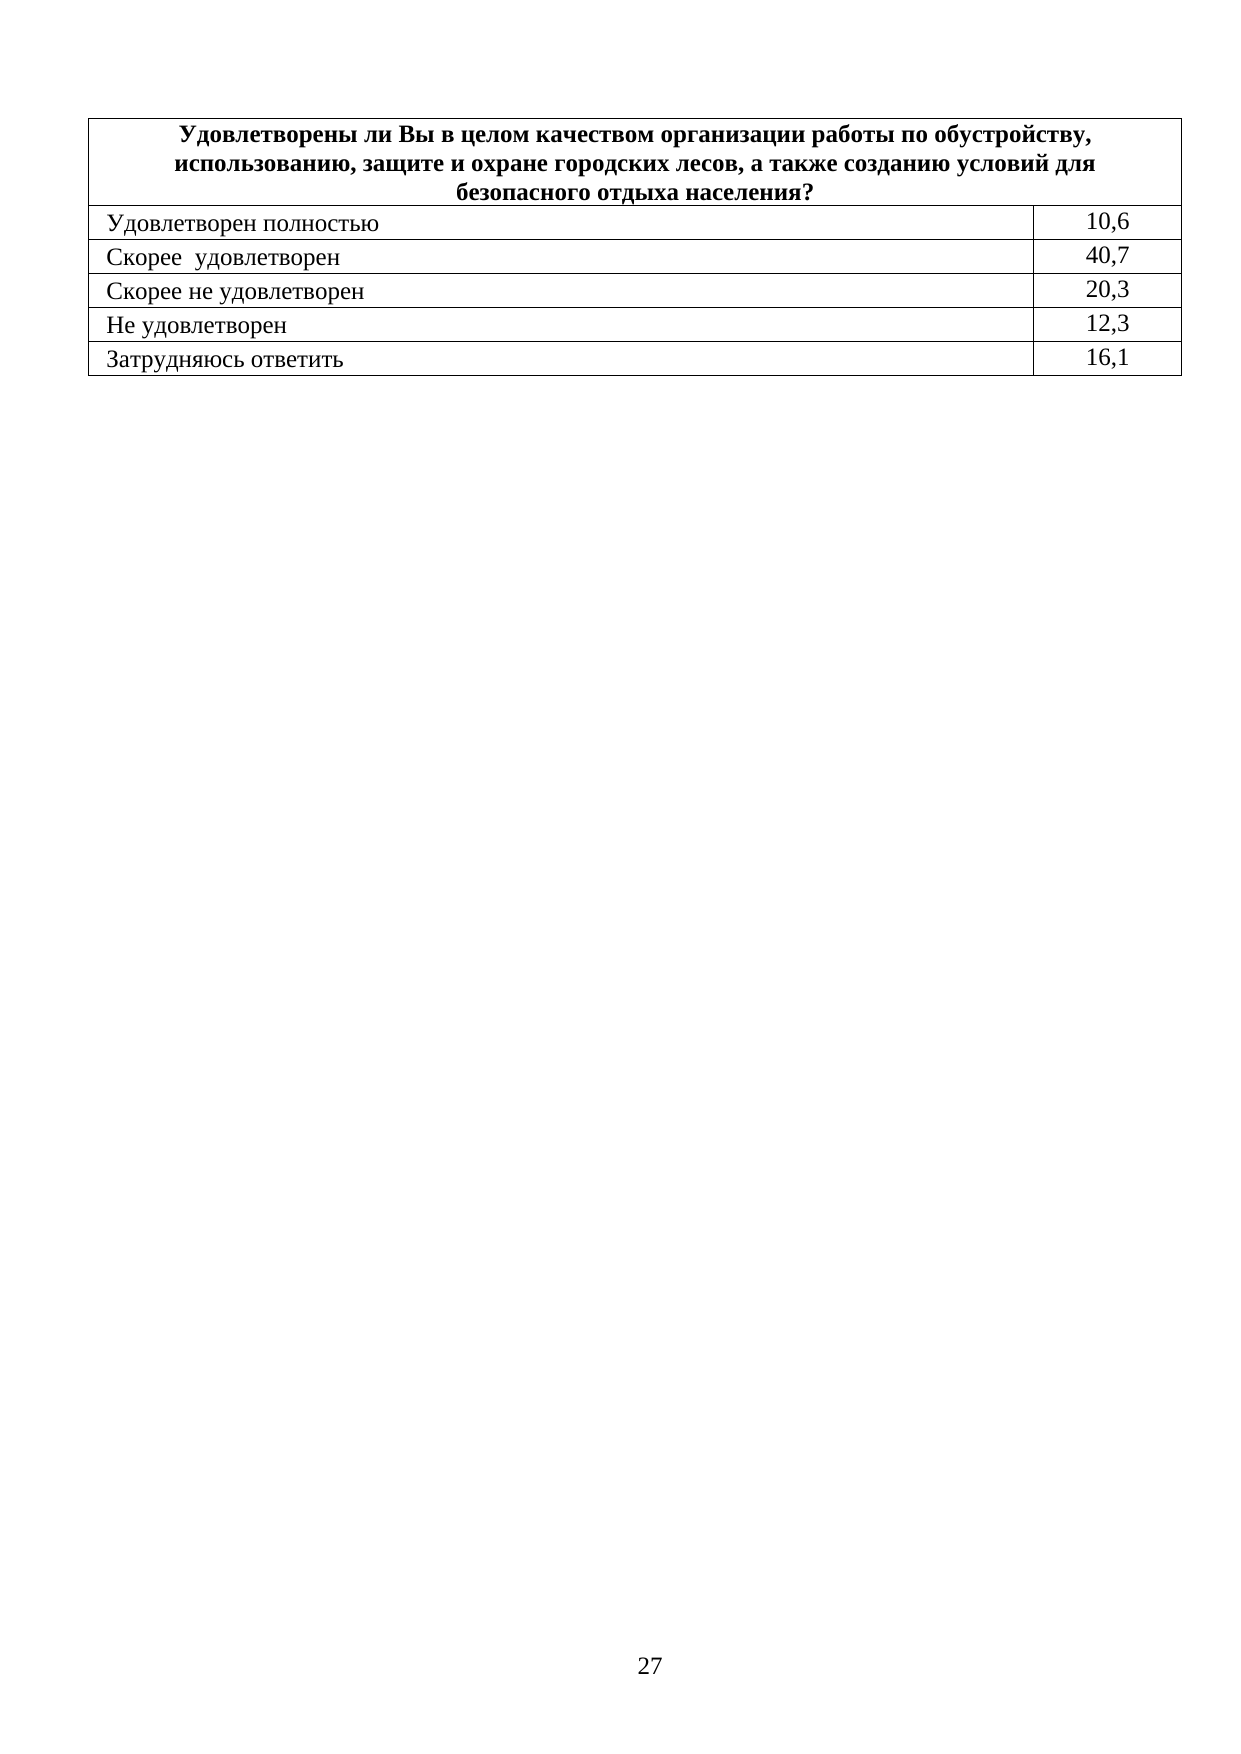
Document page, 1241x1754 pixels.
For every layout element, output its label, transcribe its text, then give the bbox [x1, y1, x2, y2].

table_cell 40,7 [1034, 240, 1181, 273]
table_cell 10,6 [1034, 206, 1181, 239]
table_cell Скорее удовлетворен [89, 240, 1033, 273]
table_cell Не удовлетворен [89, 308, 1033, 341]
table_cell Скорее не удовлетворен [89, 274, 1033, 307]
table_cell Удовлетворены ли Вы в целом качеством организации работы по обустройству, использованию, защите и охране городских лесов, а также созданию условий для безопасного отдыха населения? [89, 119, 1181, 205]
table_cell 20,3 [1034, 274, 1181, 307]
table_cell 16,1 [1034, 342, 1181, 375]
table_cell Затрудняюсь ответить [89, 342, 1033, 375]
table_cell Удовлетворен полностью [89, 206, 1033, 239]
table_cell 12,3 [1034, 308, 1181, 341]
